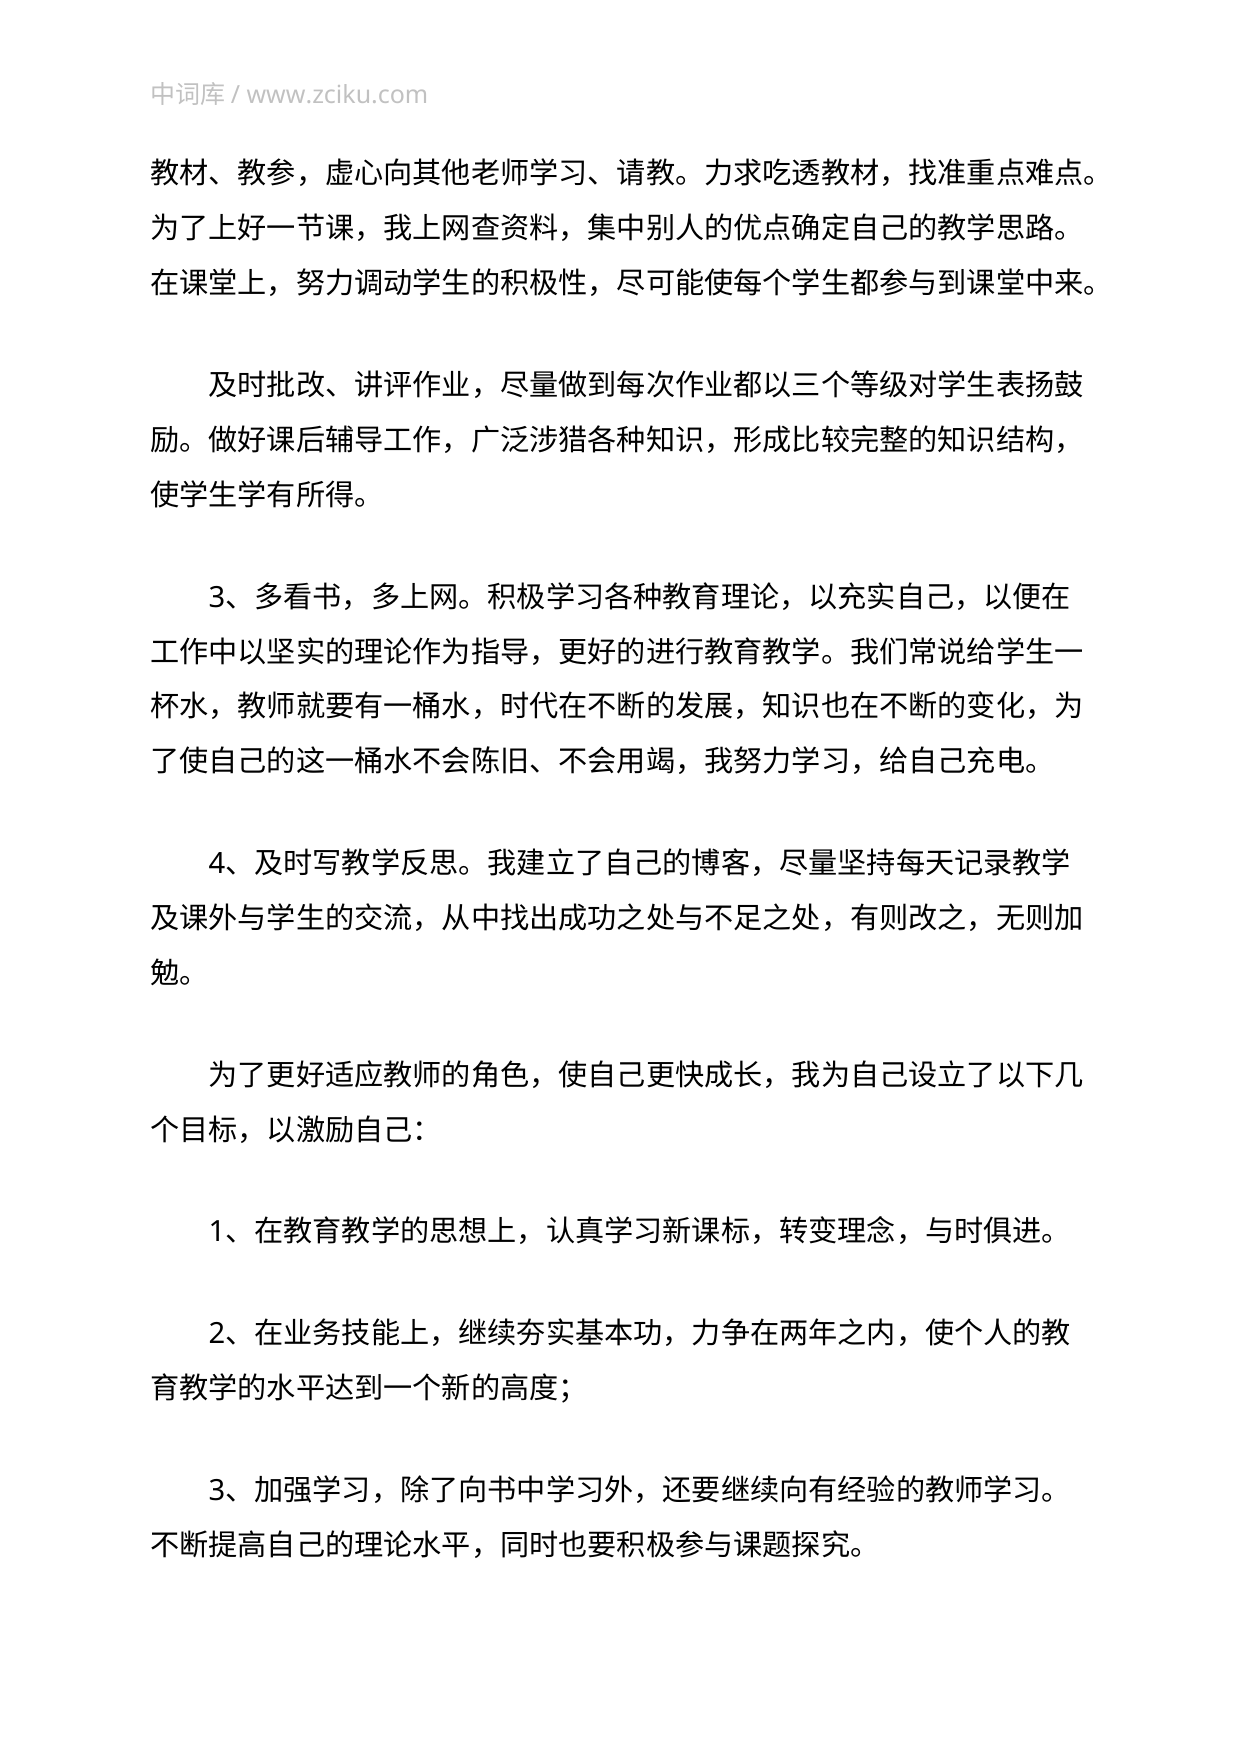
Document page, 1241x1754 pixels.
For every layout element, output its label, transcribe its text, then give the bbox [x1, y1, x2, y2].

text 2、在业务技能上，继续夯实基本功，力争在两年之内，使个人的教育教学的水平达到一个新的高度； [150, 1310, 1090, 1407]
text 4、及时写教学反思。我建立了自己的博客，尽量坚持每天记录教学及课外与学生的交流，从中找出成功之处与不足之处，有则改之，无则加勉。 [150, 840, 1090, 992]
text 1、在教育教学的思想上，认真学习新课标，转变理念，与时俱进。 [150, 1208, 1090, 1250]
text 3、加强学习，除了向书中学习外，还要继续向有经验的教师学习。不断提高自己的理论水平，同时也要积极参与课题探究。 [150, 1467, 1090, 1564]
text 为了更好适应教师的角色，使自己更快成长，我为自己设立了以下几个目标，以激励自己： [150, 1051, 1090, 1148]
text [150, 150, 1090, 302]
text 及时批改、讲评作业，尽量做到每次作业都以三个等级对学生表扬鼓励。做好课后辅导工作，广泛涉猎各种知识，形成比较完整的知识结构，使学生学有所得。 [150, 362, 1090, 514]
text 3、多看书，多上网。积极学习各种教育理论，以充实自己，以便在工作中以坚实的理论作为指导，更好的进行教育教学。我们常说给学生一杯水，教师就要有一桶水，时代在不断的发展，知识也在不断的变化，为了使自己的这一桶水不会陈旧、不会用竭，我努力学习，给自己充电。 [150, 573, 1090, 780]
